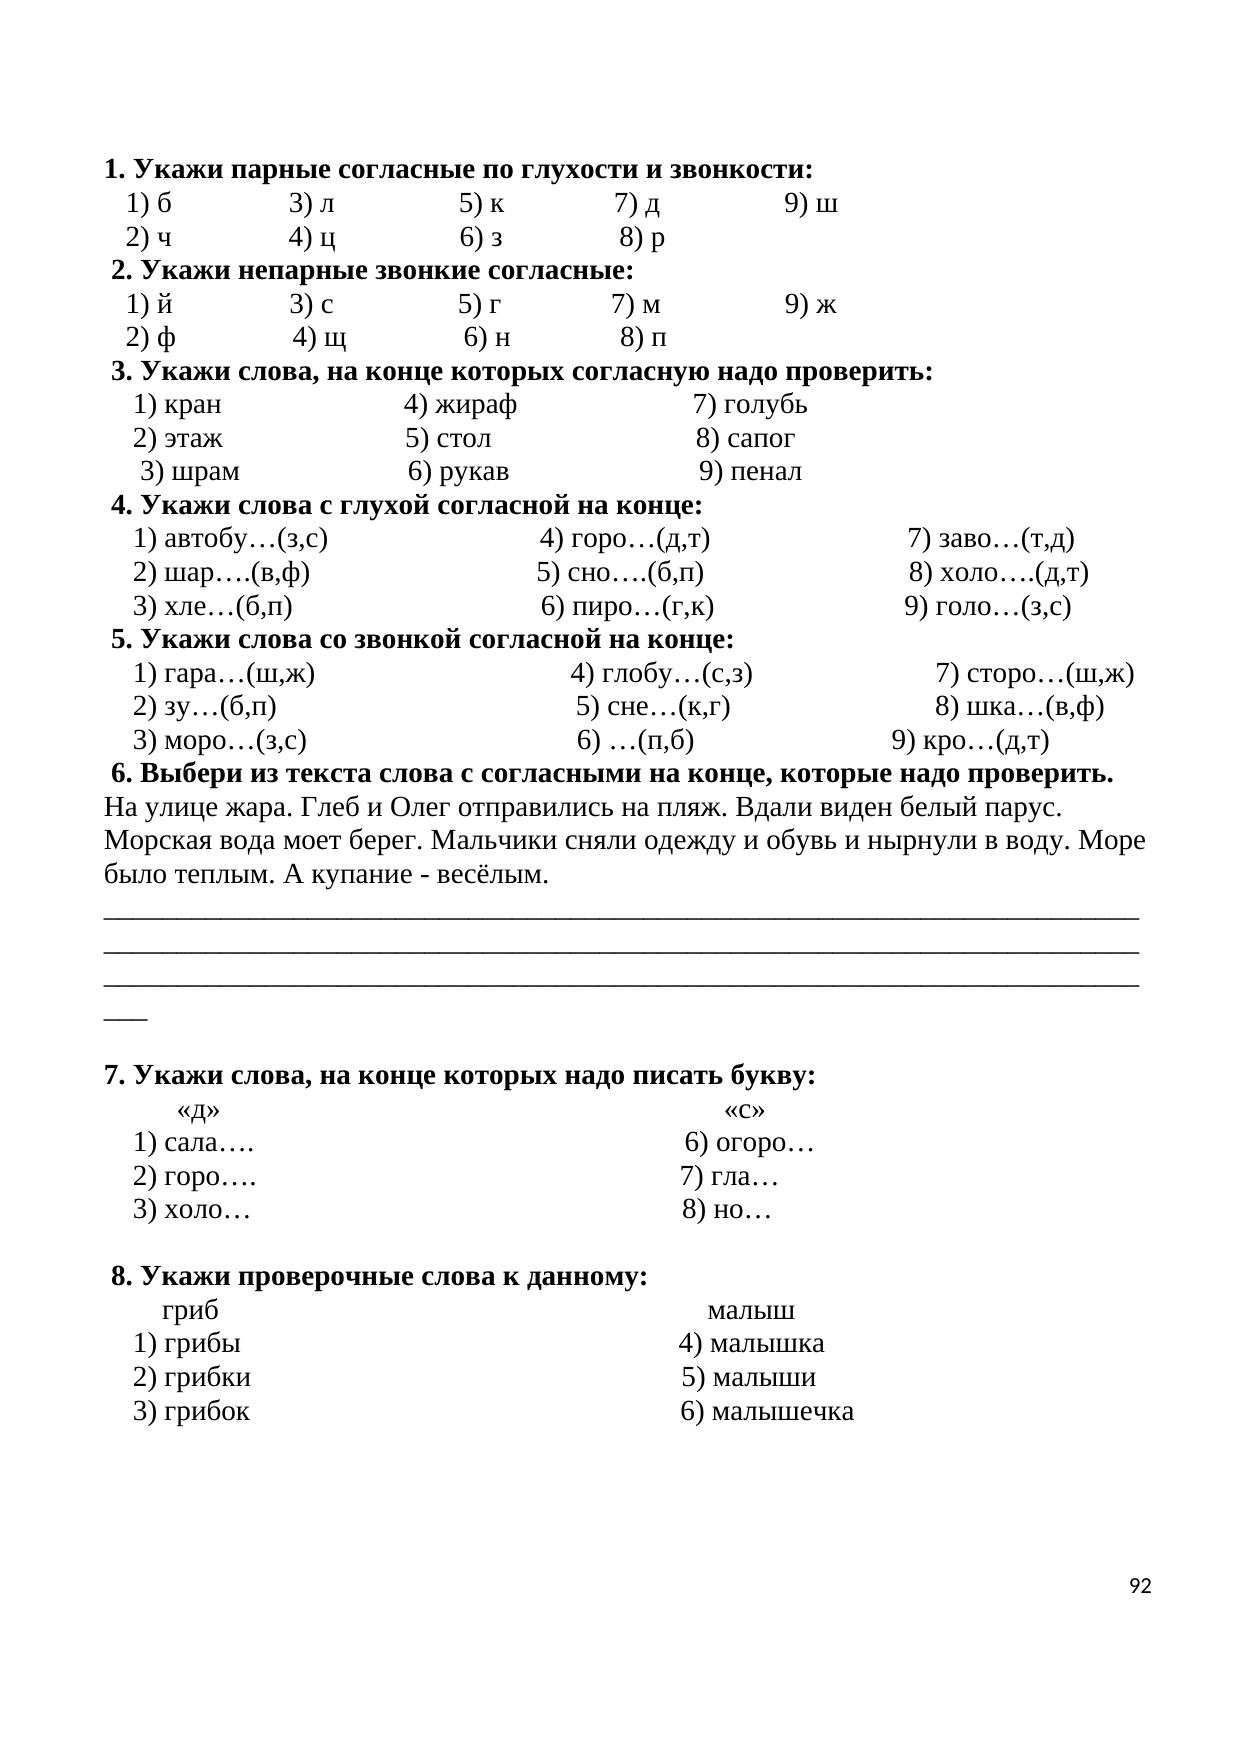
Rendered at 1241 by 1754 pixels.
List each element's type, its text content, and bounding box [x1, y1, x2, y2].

text 1) кран 4) жираф 7) голубь [103, 386, 1152, 420]
text 3) шрам 6) рукав 9) пенал [103, 453, 1152, 487]
text 1) сала…. 6) огоро… [103, 1124, 1152, 1158]
text 2) грибки 5) малыши [103, 1359, 1152, 1393]
text 3) хле…(б,п) 6) пиро…(г,к) 9) голо…(з,с) [103, 588, 1152, 621]
text 2) ч 4) ц 6) з 8) р [103, 219, 1152, 252]
text 5. Укажи слова со звонкой согласной на конце: [103, 621, 1152, 655]
text 1) автобу…(з,с) 4) горо…(д,т) 7) заво…(т,д) [103, 521, 1152, 554]
text 3) грибок 6) малышечка [103, 1393, 1152, 1426]
text 2) зу…(б,п) 5) сне…(к,г) 8) шка…(в,ф) [103, 688, 1152, 722]
text 1) гара…(ш,ж) 4) глобу…(с,з) 7) сторо…(ш,ж) [103, 655, 1152, 688]
text «д» «с» [103, 1091, 1152, 1124]
text 6. Выбери из текста слова с согласными на конце, которые надо проверить. [103, 755, 1152, 789]
text На улице жара. Глеб и Олег отправились на пляж. Вдали виден белый парус. Морская вода моет берег. Мальчики сняли одежду и обувь и нырнули в воду. Море было теплым. А купание - весёлым. [103, 789, 1152, 889]
text гриб малыш [103, 1292, 1152, 1326]
text 7. Укажи слова, на конце которых надо писать букву: [103, 1057, 1152, 1091]
text 1. Укажи парные согласные по глухости и звонкости: [103, 152, 1152, 185]
text 2) ф 4) щ 6) н 8) п [103, 319, 1152, 353]
text 2) горо…. 7) гла… [103, 1158, 1152, 1191]
text 3) моро…(з,с) 6) …(п,б) 9) кро…(д,т) [103, 722, 1152, 755]
text 3) холо… 8) но… [103, 1191, 1152, 1225]
text 4. Укажи слова с глухой согласной на конце: [103, 487, 1152, 521]
text 1) й 3) с 5) г 7) м 9) ж [103, 286, 1152, 319]
text 2. Укажи непарные звонкие согласные: [103, 252, 1152, 286]
text 3. Укажи слова, на конце которых согласную надо проверить: [103, 353, 1152, 386]
text 1) б 3) л 5) к 7) д 9) ш [103, 185, 1152, 219]
text 2) шар….(в,ф) 5) сно….(б,п) 8) холо….(д,т) [103, 554, 1152, 588]
text ________________________________________________________________________________________________________________________________________________________________________________________________________________________ [103, 889, 1152, 1024]
text 1) грибы 4) малышка [103, 1326, 1152, 1359]
text 2) этаж 5) стол 8) сапог [103, 420, 1152, 453]
text 8. Укажи проверочные слова к данному: [103, 1258, 1152, 1292]
